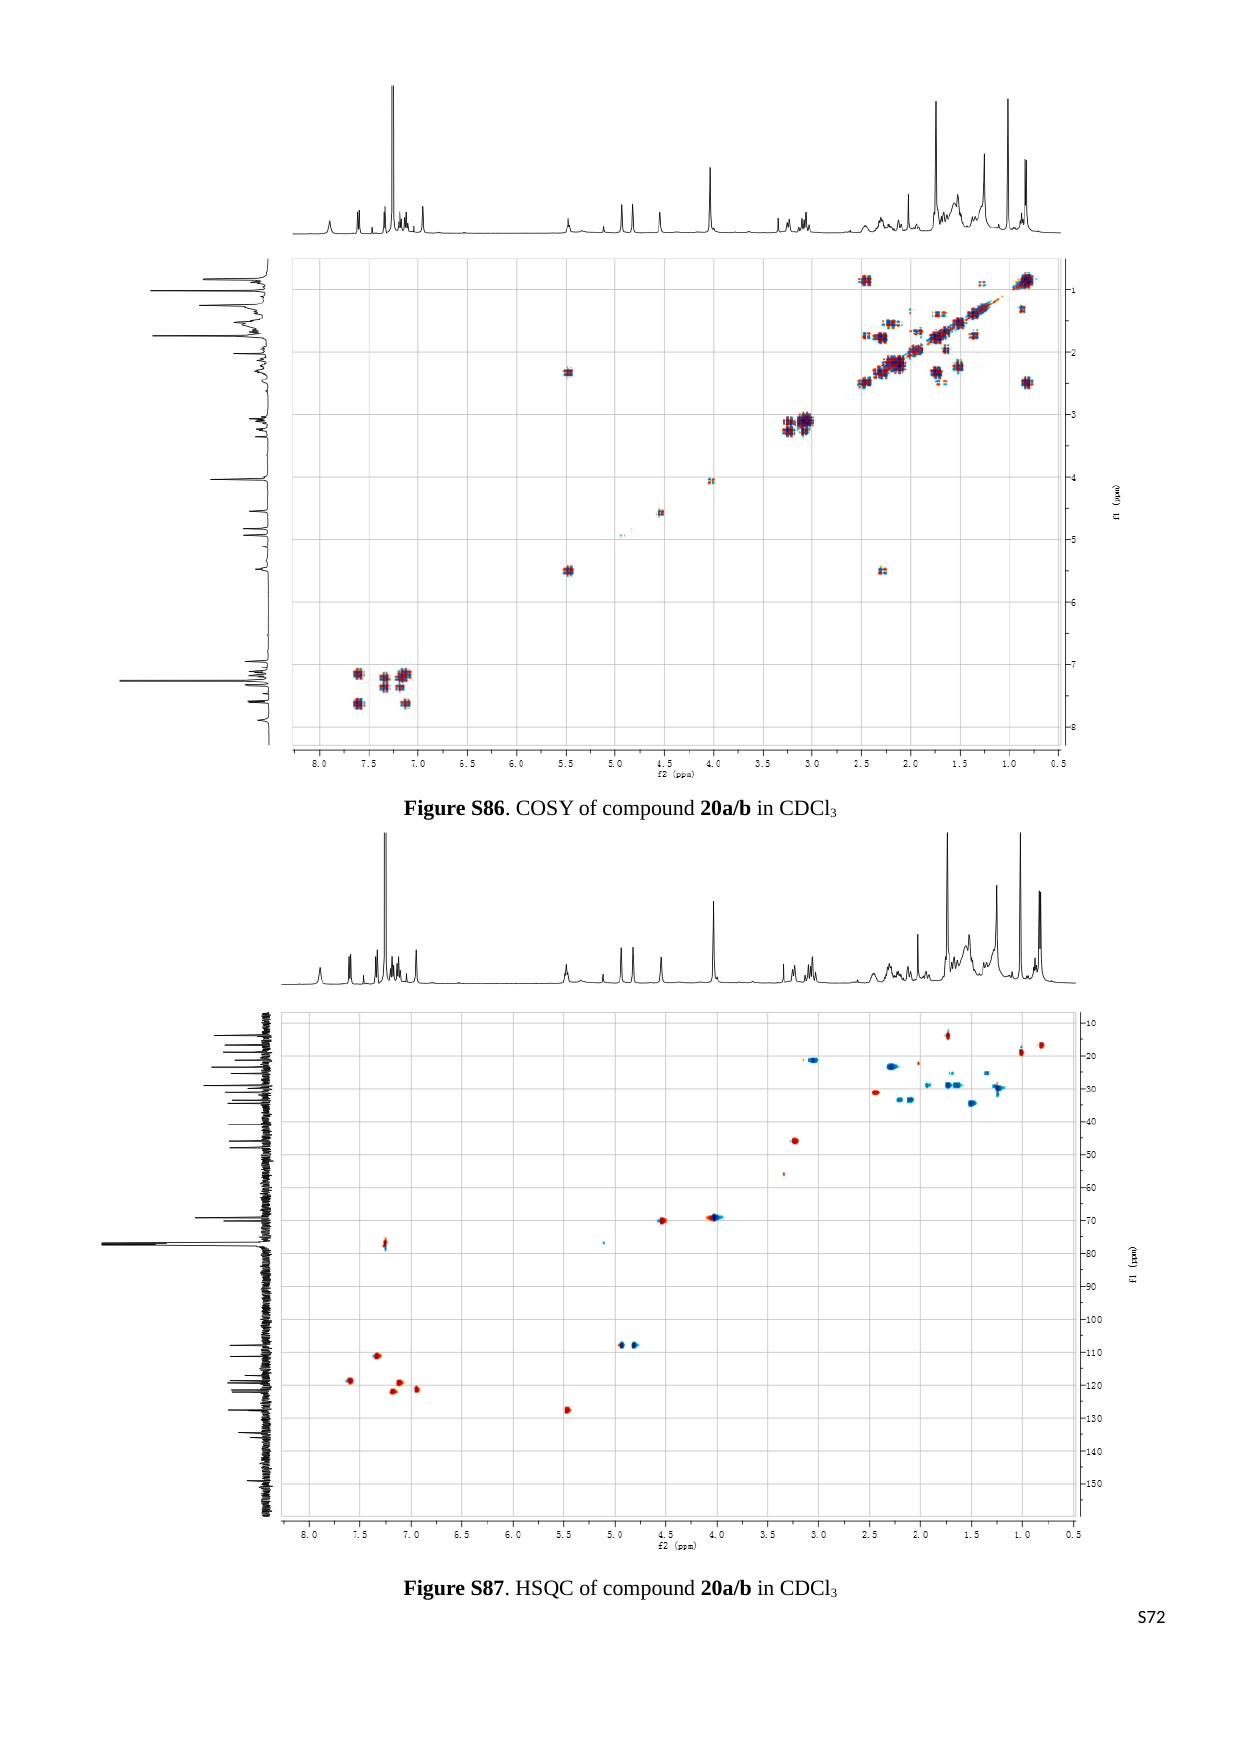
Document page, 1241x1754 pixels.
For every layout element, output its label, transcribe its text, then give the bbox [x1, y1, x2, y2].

picture [110, 76, 1131, 789]
picture [92, 823, 1148, 1561]
text Figure S87. HSQC of compound 20a/b in CDCl3 [75, 1571, 1165, 1604]
text Figure S86. COSY of compound 20a/b in CDCl3 [75, 791, 1165, 824]
